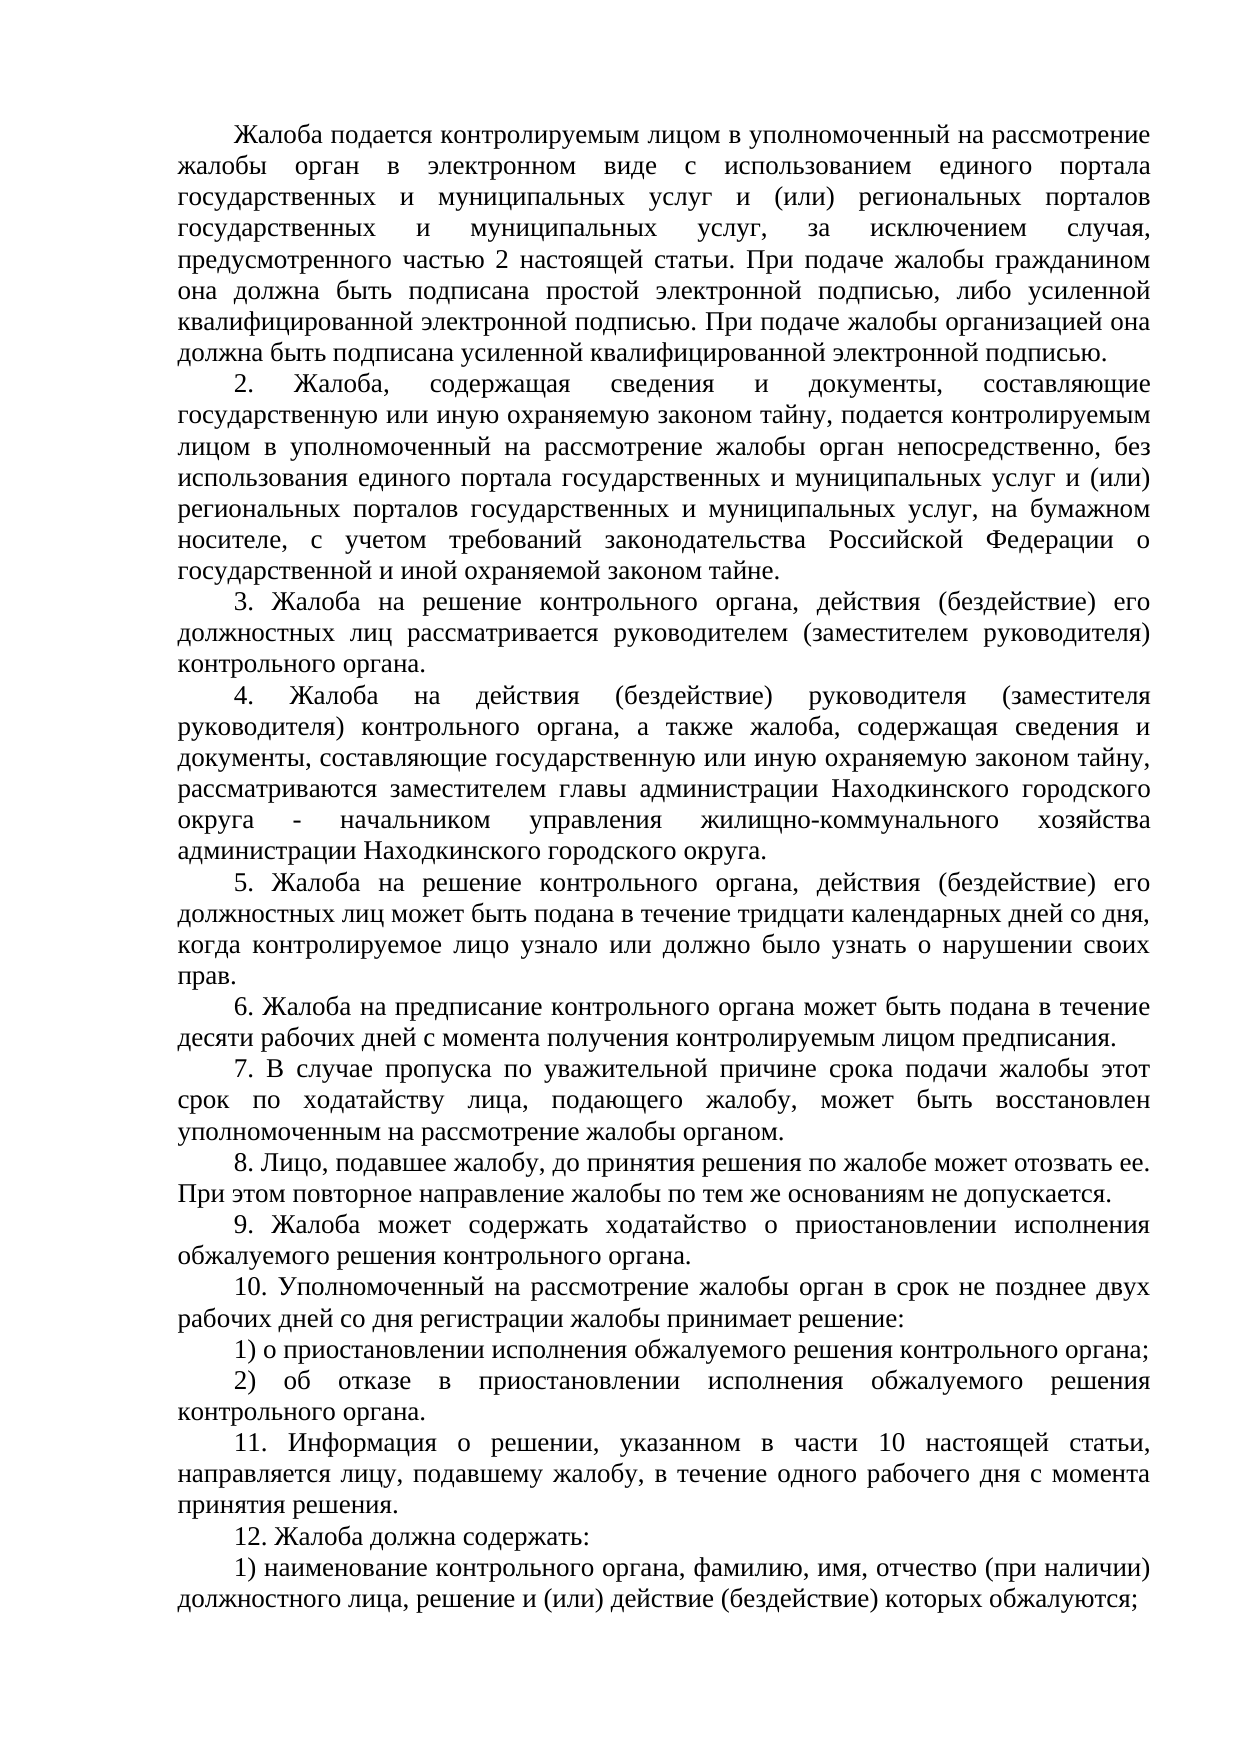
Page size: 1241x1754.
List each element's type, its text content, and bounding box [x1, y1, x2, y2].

text 2) об отказе в приостановлении исполнения обжалуемого решения контрольного органа. [177, 1364, 1152, 1426]
text 1) наименование контрольного органа, фамилию, имя, отчество (при наличии) должностного лица, решение и (или) действие (бездействие) которых обжалуются; [177, 1551, 1152, 1613]
text 9. Жалоба может содержать ходатайство о приостановлении исполнения обжалуемого решения контрольного органа. [177, 1208, 1152, 1271]
text 1) о приостановлении исполнения обжалуемого решения контрольного органа; [177, 1333, 1152, 1364]
text 11. Информация о решении, указанном в части 10 настоящей статьи, направляется лицу, подавшему жалобу, в течение одного рабочего дня с момента принятия решения. [177, 1426, 1152, 1520]
text 5. Жалоба на решение контрольного органа, действия (бездействие) его должностных лиц может быть подана в течение тридцати календарных дней со дня, когда контролируемое лицо узнало или должно было узнать о нарушении своих прав. [177, 866, 1152, 990]
text 8. Лицо, подавшее жалобу, до принятия решения по жалобе может отозвать ее. При этом повторное направление жалобы по тем же основаниям не допускается. [177, 1146, 1152, 1208]
text 10. Уполномоченный на рассмотрение жалобы орган в срок не позднее двух рабочих дней со дня регистрации жалобы принимает решение: [177, 1271, 1152, 1333]
text 2. Жалоба, содержащая сведения и документы, составляющие государственную или иную охраняемую законом тайну, подается контролируемым лицом в уполномоченный на рассмотрение жалобы орган непосредственно, без использования единого портала государственных и муниципальных услуг и (или) региональных порталов государственных и муниципальных услуг, на бумажном носителе, с учетом требований законодательства Российской Федерации о государственной и иной охраняемой законом тайне. [177, 367, 1152, 585]
text 4. Жалоба на действия (бездействие) руководителя (заместителя руководителя) контрольного органа, а также жалоба, содержащая сведения и документы, составляющие государственную или иную охраняемую законом тайну, рассматриваются заместителем главы администрации Находкинского городского округа - начальником управления жилищно-коммунального хозяйства администрации Находкинского городского округа. [177, 679, 1152, 866]
text Жалоба подается контролируемым лицом в уполномоченный на рассмотрение жалобы орган в электронном виде с использованием единого портала государственных и муниципальных услуг и (или) региональных порталов государственных и муниципальных услуг, за исключением случая, предусмотренного частью 2 настоящей статьи. При подаче жалобы гражданином она должна быть подписана простой электронной подписью, либо усиленной квалифицированной электронной подписью. При подаче жалобы организацией она должна быть подписана усиленной квалифицированной электронной подписью. [177, 118, 1152, 367]
text 7. В случае пропуска по уважительной причине срока подачи жалобы этот срок по ходатайству лица, подающего жалобу, может быть восстановлен уполномоченным на рассмотрение жалобы органом. [177, 1052, 1152, 1146]
text 3. Жалоба на решение контрольного органа, действия (бездействие) его должностных лиц рассматривается руководителем (заместителем руководителя) контрольного органа. [177, 585, 1152, 679]
text 6. Жалоба на предписание контрольного органа может быть подана в течение десяти рабочих дней с момента получения контролируемым лицом предписания. [177, 990, 1152, 1052]
text 12. Жалоба должна содержать: [177, 1520, 1152, 1551]
